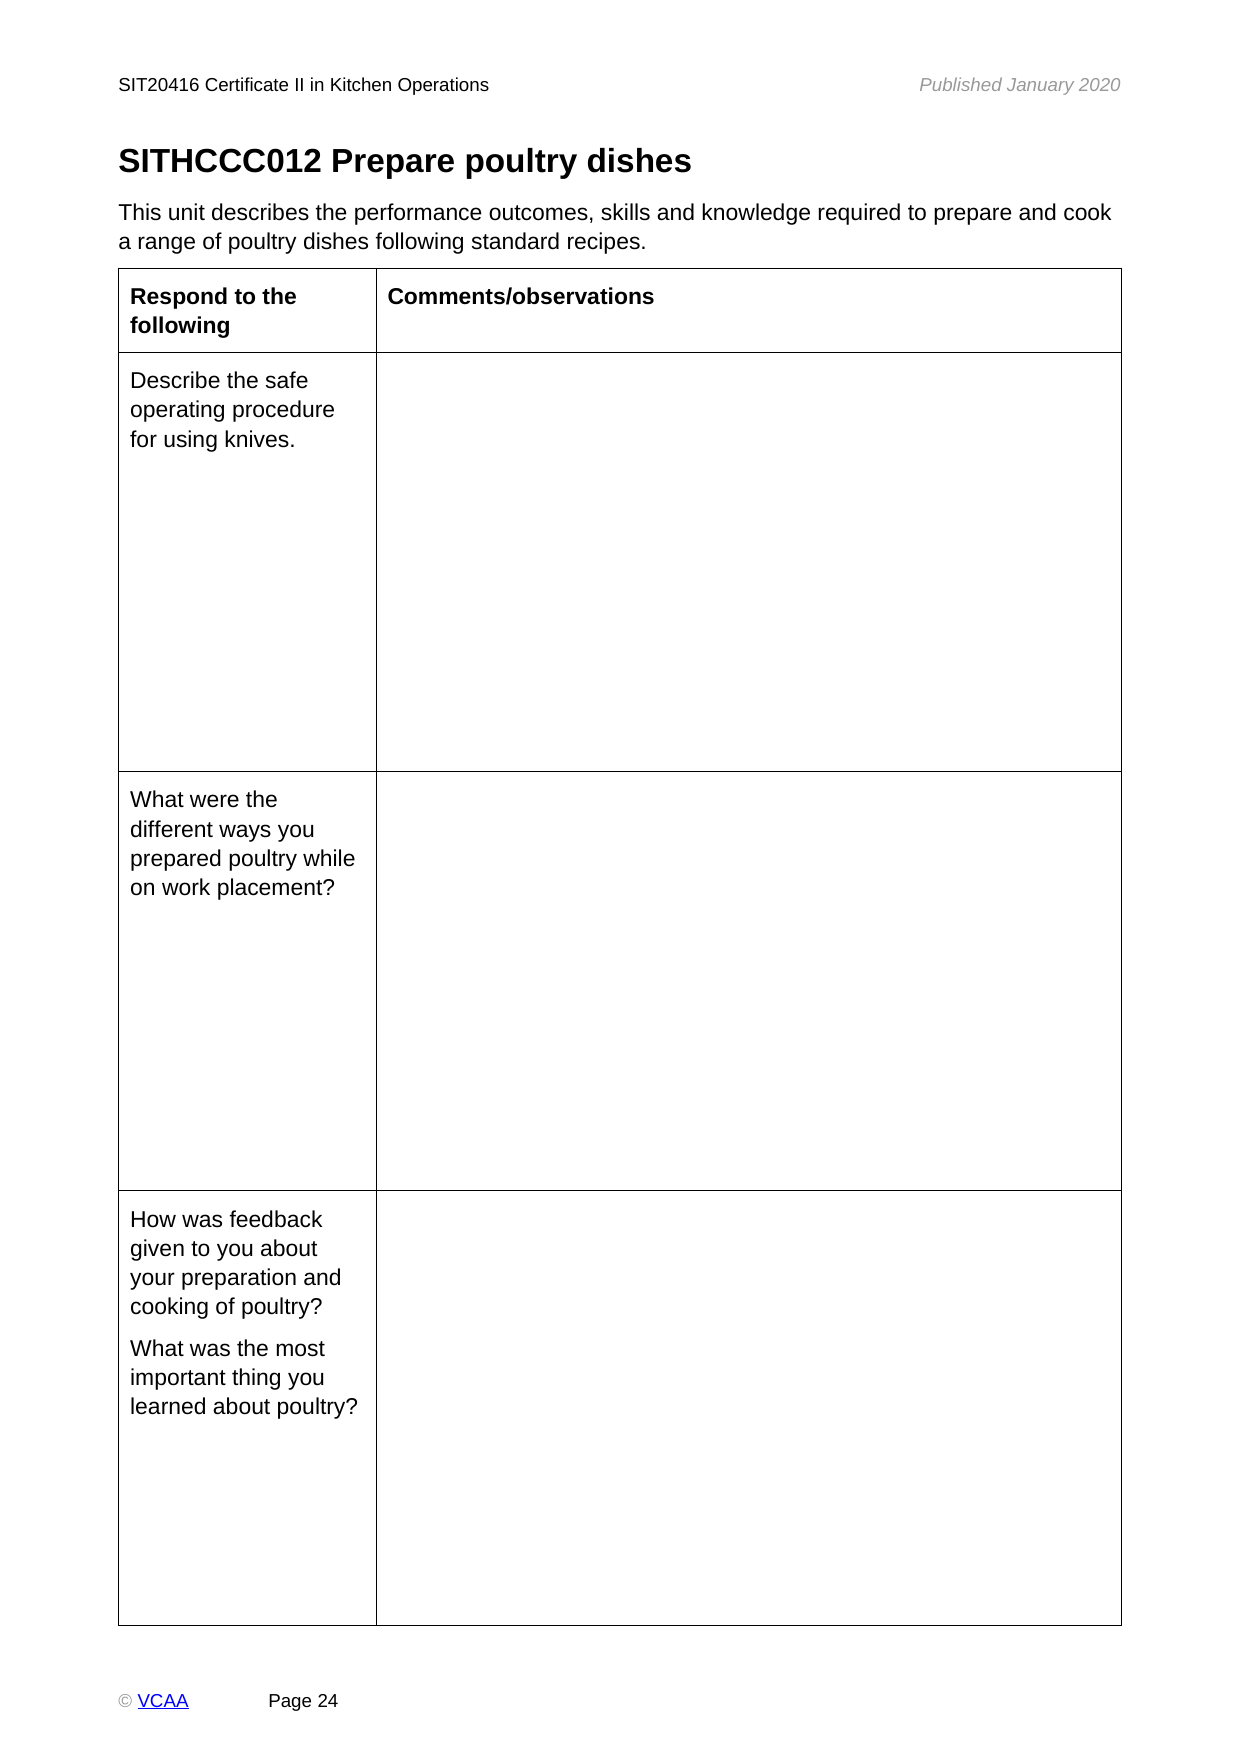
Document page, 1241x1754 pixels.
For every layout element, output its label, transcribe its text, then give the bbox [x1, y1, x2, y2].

table_header Respond to the following [119, 269, 376, 352]
table_cell How was feedback given to you about your preparation and cooking of poultry? What was the most important thing you learned about poultry? [119, 1191, 376, 1625]
table_cell [377, 353, 1121, 771]
table_cell [377, 772, 1121, 1190]
table_cell [377, 1191, 1121, 1625]
text This unit describes the performance outcomes, skills and knowledge required to prepare and cook a range of poultry dishes following standard recipes. [118, 197, 1122, 255]
subtitle SITHCCC012 Prepare poultry dishes [118, 142, 1122, 180]
table_header Comments/observations [377, 269, 1121, 352]
table_cell What were the different ways you prepared poultry while on work placement? [119, 772, 376, 1190]
table_cell Describe the safe operating procedure for using knives. [119, 353, 376, 771]
